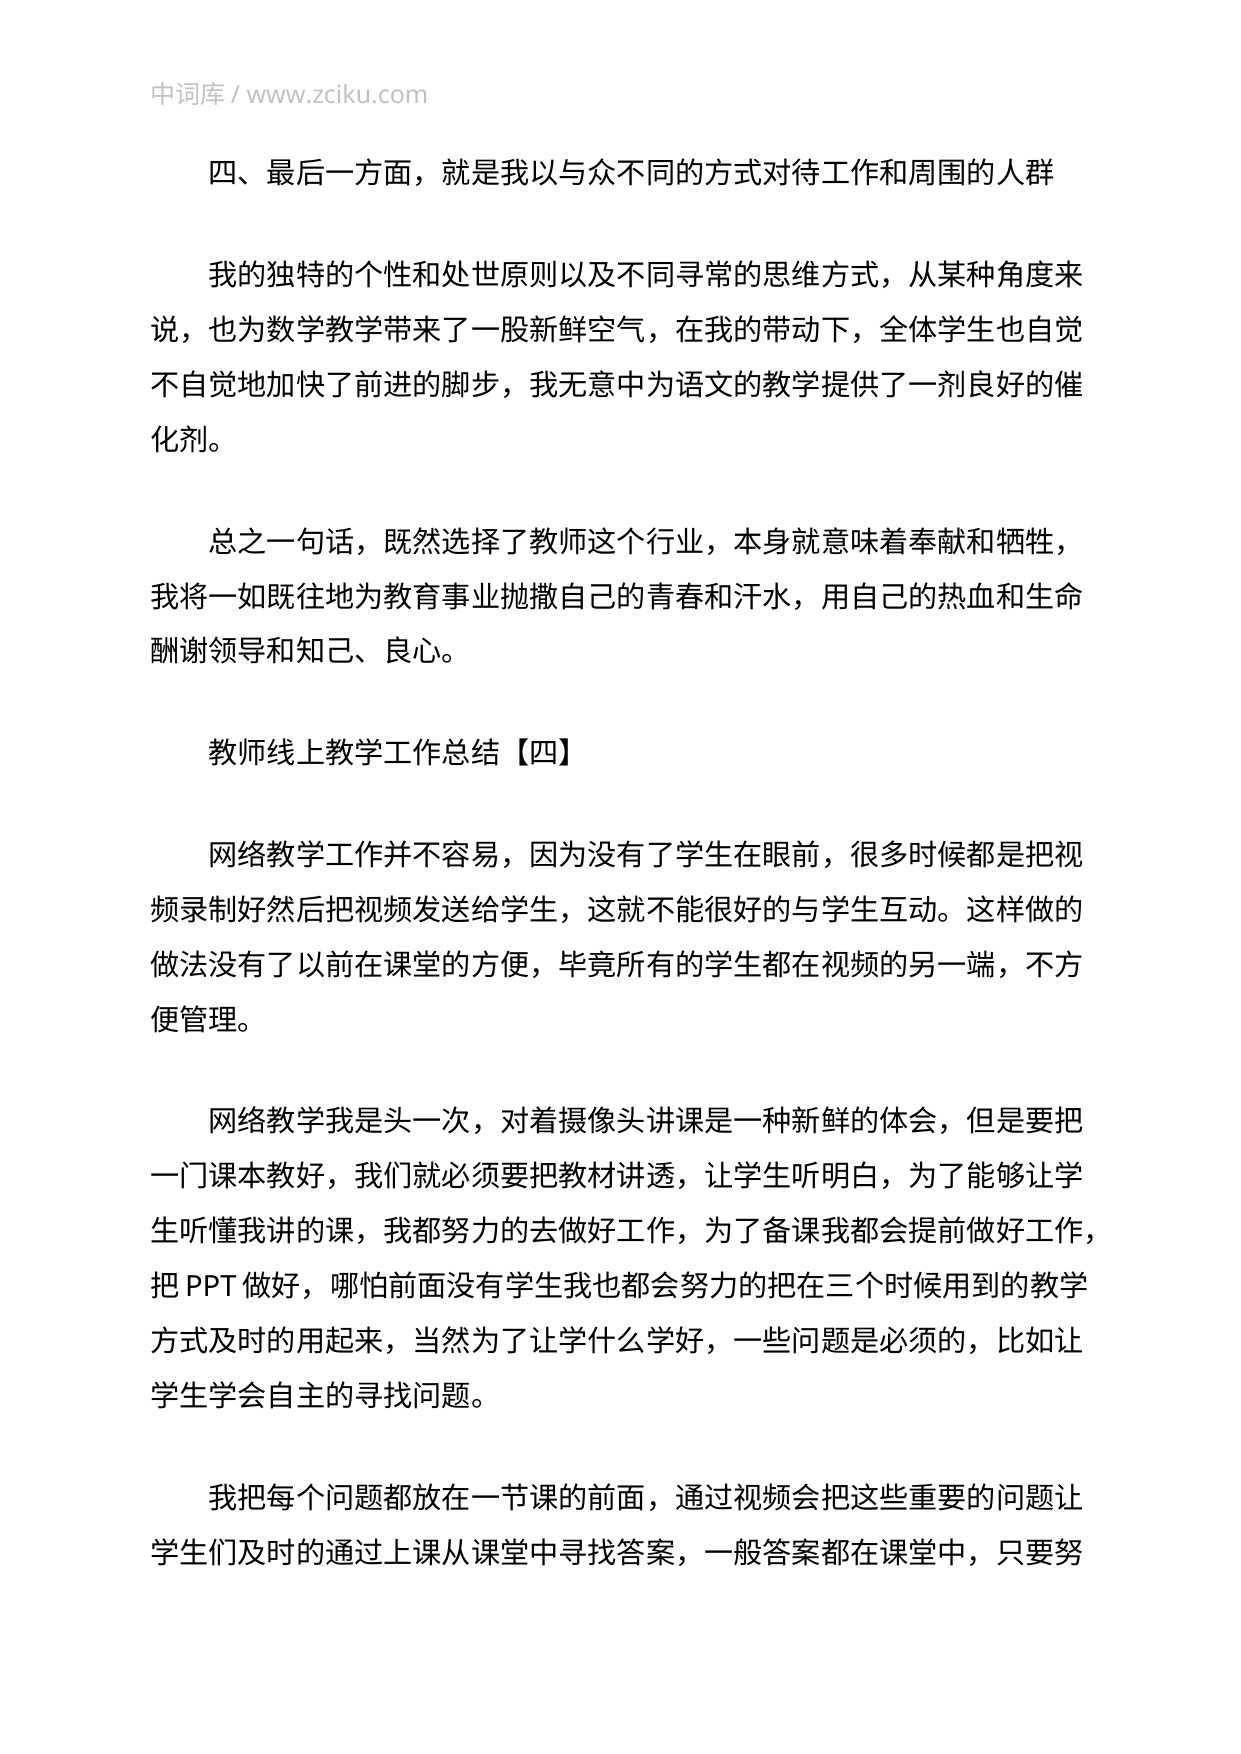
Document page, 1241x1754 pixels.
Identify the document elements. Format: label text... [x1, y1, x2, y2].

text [150, 1474, 1090, 1572]
text 总之一句话，既然选择了教师这个行业，本身就意味着奉献和牺牲，我将一如既往地为教育事业抛撒自己的青春和汗水，用自己的热血和生命酬谢领导和知己、良心。 [150, 518, 1090, 670]
text 网络教学我是头一次，对着摄像头讲课是一种新鲜的体会，但是要把一门课本教好，我们就必须要把教材讲透，让学生听明白，为了能够让学生听懂我讲的课，我都努力的去做好工作，为了备课我都会提前做好工作，把PPT做好，哪怕前面没有学生我也都会努力的把在三个时候用到的教学方式及时的用起来，当然为了让学什么学好，一些问题是必须的，比如让学生学会自主的寻找问题。 [150, 1098, 1090, 1415]
text 四、最后一方面，就是我以与众不同的方式对待工作和周围的人群 [150, 150, 1090, 192]
text 网络教学工作并不容易，因为没有了学生在眼前，很多时候都是把视频录制好然后把视频发送给学生，这就不能很好的与学生互动。这样做的做法没有了以前在课堂的方便，毕竟所有的学生都在视频的另一端，不方便管理。 [150, 832, 1090, 1038]
text 教师线上教学工作总结【四】 [150, 730, 1090, 772]
text 我的独特的个性和处世原则以及不同寻常的思维方式，从某种角度来说，也为数学教学带来了一股新鲜空气，在我的带动下，全体学生也自觉不自觉地加快了前进的脚步，我无意中为语文的教学提供了一剂良好的催化剂。 [150, 252, 1090, 459]
